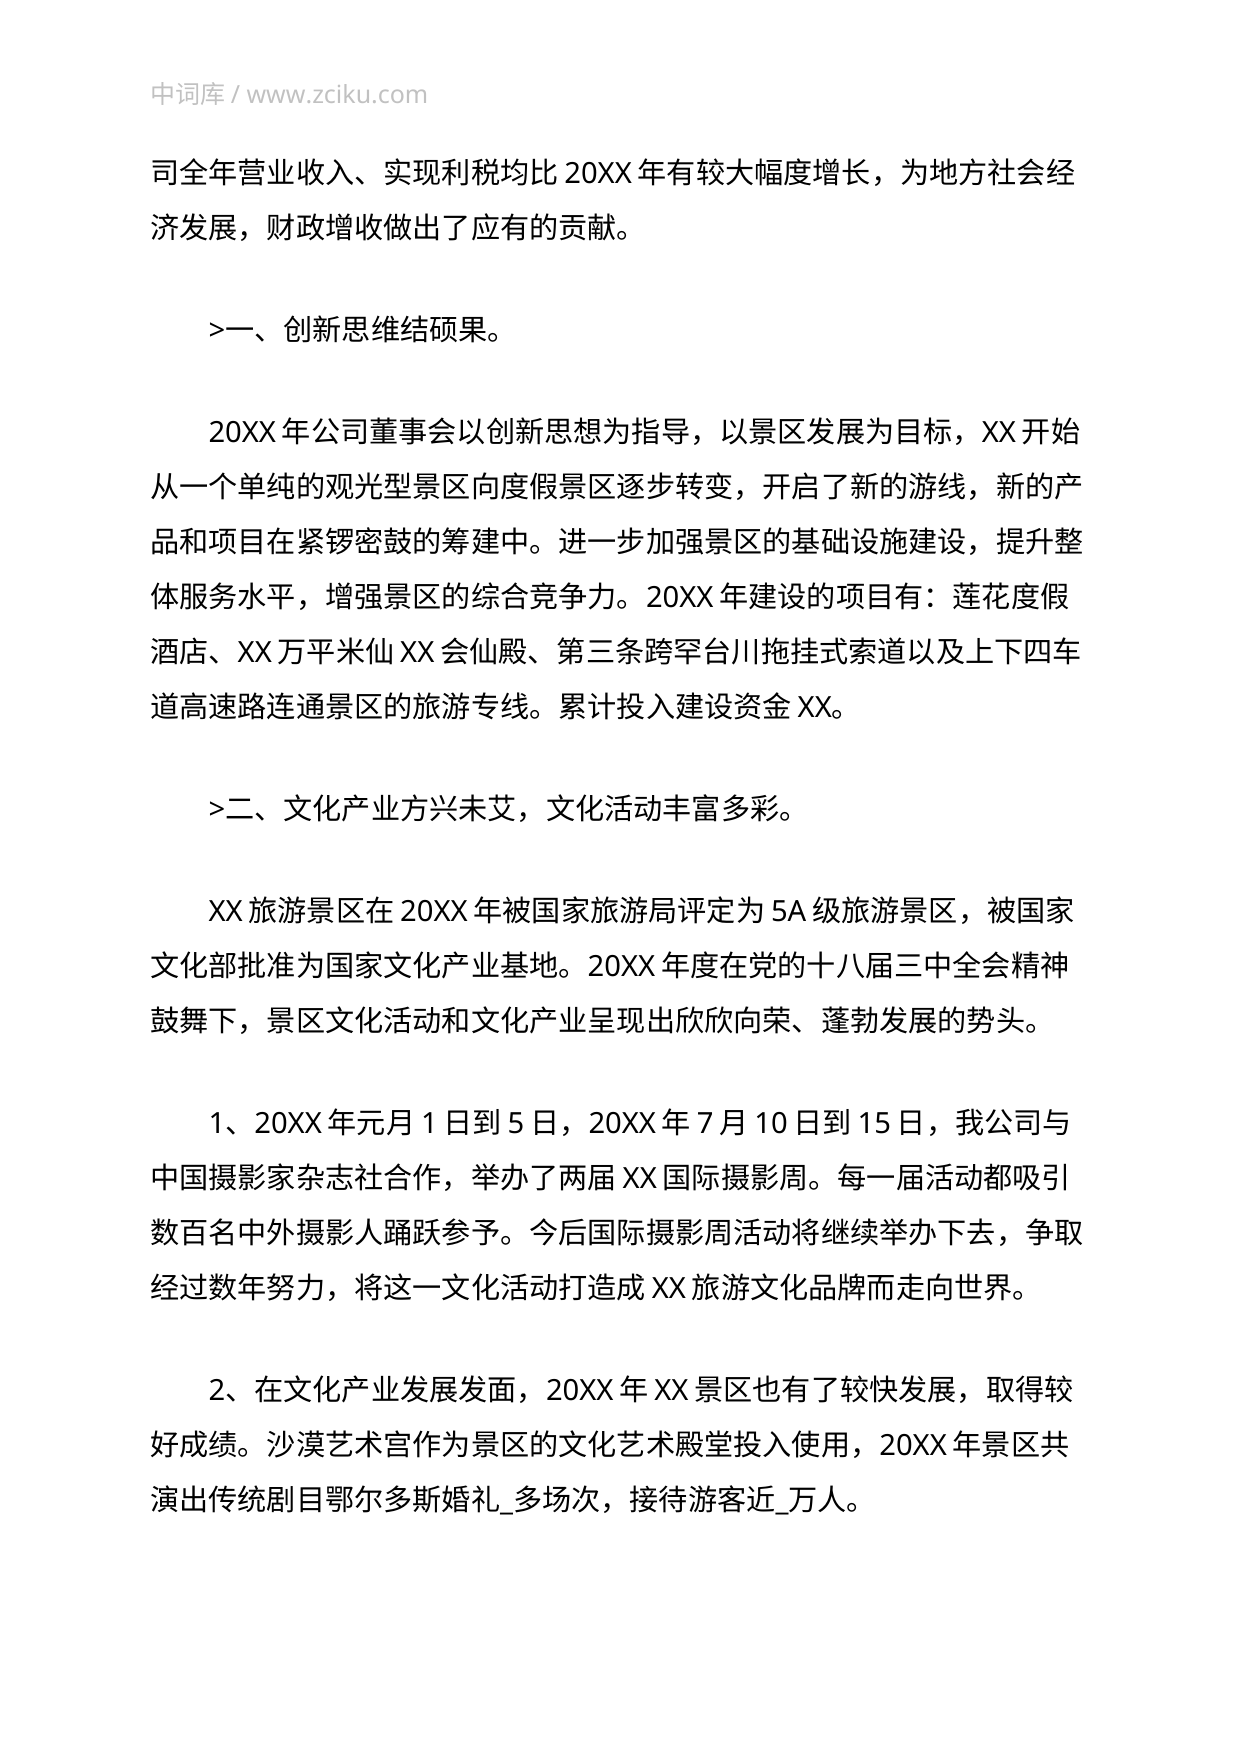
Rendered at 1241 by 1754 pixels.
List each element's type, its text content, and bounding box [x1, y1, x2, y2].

text 1、20XX年元月1日到5日，20XX年7月10日到15日，我公司与中国摄影家杂志社合作，举办了两届XX国际摄影周。每一届活动都吸引数百名中外摄影人踊跃参予。今后国际摄影周活动将继续举办下去，争取经过数年努力，将这一文化活动打造成XX旅游文化品牌而走向世界。 [150, 1099, 1090, 1307]
text 20XX年公司董事会以创新思想为指导，以景区发展为目标，XX开始从一个单纯的观光型景区向度假景区逐步转变，开启了新的游线，新的产品和项目在紧锣密鼓的筹建中。进一步加强景区的基础设施建设，提升整体服务水平，增强景区的综合竞争力。20XX年建设的项目有：莲花度假酒店、XX万平米仙XX会仙殿、第三条跨罕台川拖挂式索道以及上下四车道高速路连通景区的旅游专线。累计投入建设资金XX。 [150, 409, 1090, 726]
text >一、创新思维结硕果。 [150, 307, 1090, 349]
text >二、文化产业方兴未艾，文化活动丰富多彩。 [150, 786, 1090, 828]
text 2、在文化产业发展发面，20XX年XX景区也有了较快发展，取得较好成绩。沙漠艺术宫作为景区的文化艺术殿堂投入使用，20XX年景区共演出传统剧目鄂尔多斯婚礼_多场次，接待游客近_万人。 [150, 1366, 1090, 1518]
text XX旅游景区在20XX年被国家旅游局评定为5A级旅游景区，被国家文化部批准为国家文化产业基地。20XX年度在党的十八届三中全会精神鼓舞下，景区文化活动和文化产业呈现出欣欣向荣、蓬勃发展的势头。 [150, 887, 1090, 1040]
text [150, 150, 1090, 247]
